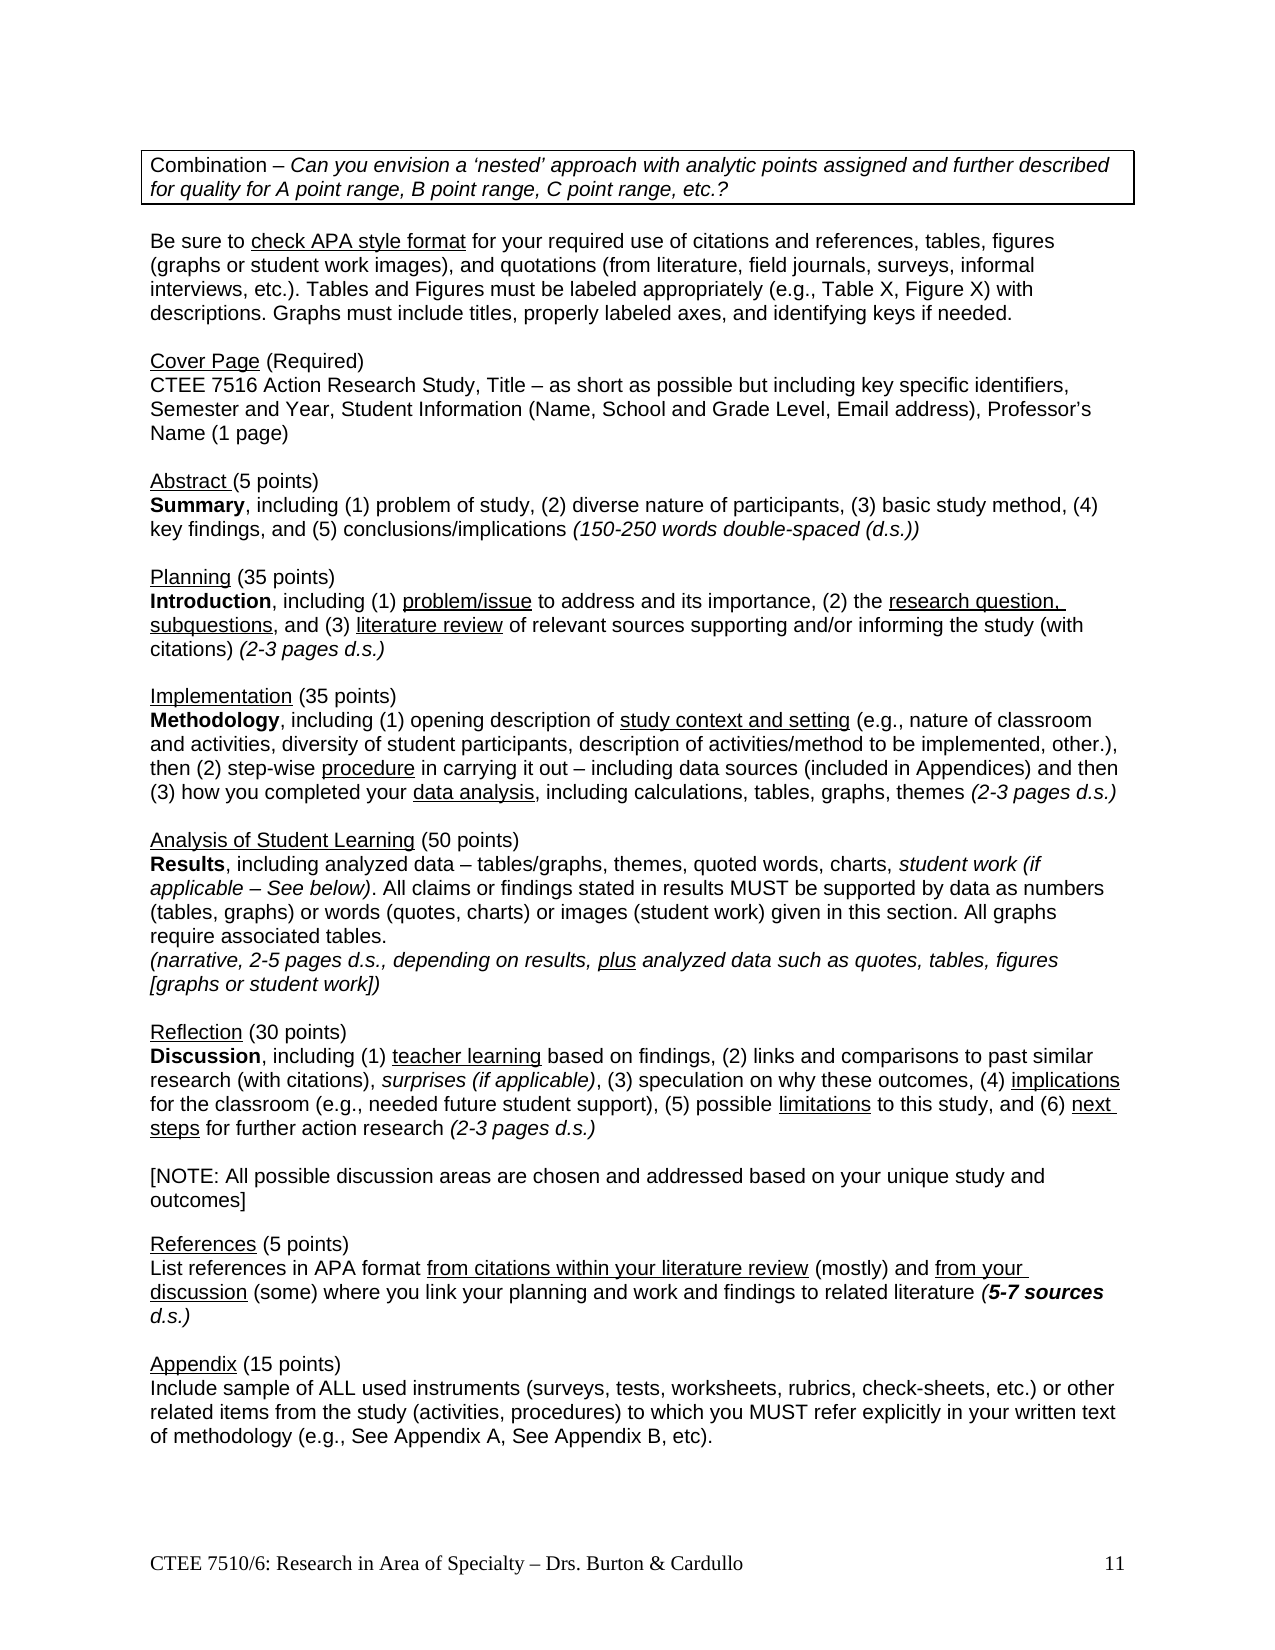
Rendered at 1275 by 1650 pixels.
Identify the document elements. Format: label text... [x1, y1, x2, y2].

list Discussion, including (1) teacher learning based on findings, (2) links and comparisons to past similar research (with citations), surprises (if applicable), (3) speculation on why these outcomes, (4) implications for the classroom (e.g., needed future student support), (5) possible limitations to this study, and (6) next steps for further action research (2-3 pages d.s.) [150, 1044, 1125, 1139]
list Reflection (30 points) [150, 1020, 1125, 1044]
text Include sample of ALL used instruments (surveys, tests, worksheets, rubrics, check-sheets, etc.) or other related items from the study (activities, procedures) to which you MUST refer explicitly in your written text of methodology (e.g., See Appendix A, See Appendix B, etc). [150, 1376, 1125, 1448]
list Results, including analyzed data – tables/graphs, themes, quoted words, charts, student work (if applicable – See below). All claims or findings stated in results MUST be supported by data as numbers (tables, graphs) or words (quotes, charts) or images (student work) given in this section. All graphs require associated tables. [150, 852, 1125, 948]
text References (5 points) [150, 1232, 1125, 1256]
list Introduction, including (1) problem/issue to address and its importance, (2) the research question, subquestions, and (3) literature review of relevant sources supporting and/or informing the study (with citations) (2-3 pages d.s.) [150, 588, 1125, 660]
list Analysis of Student Learning (50 points) [150, 828, 1125, 852]
text Cover Page (Required) [150, 349, 1125, 373]
text Appendix (15 points) [150, 1352, 1125, 1376]
text Abstract (5 points) [150, 469, 1125, 493]
text List references in APA format from citations within your literature review (mostly) and from your discussion (some) where you link your planning and work and findings to related literature (5-7 sources d.s.) [150, 1256, 1125, 1328]
text Be sure to check APA style format for your required use of citations and references, tables, figures (graphs or student work images), and quotations (from literature, field journals, surveys, informal interviews, etc.). Tables and Figures must be labeled appropriately (e.g., Table X, Figure X) with descriptions. Graphs must include titles, properly labeled axes, and identifying keys if needed. [150, 229, 1125, 325]
list Planning (35 points) [150, 564, 1125, 588]
list Methodology, including (1) opening description of study context and setting (e.g., nature of classroom and activities, diversity of student participants, description of activities/method to be implemented, other.), then (2) step-wise procedure in carrying it out – including data sources (included in Appendices) and then (3) how you completed your data analysis, including calculations, tables, graphs, themes (2-3 pages d.s.) [150, 708, 1125, 804]
text Combination – Can you envision a ‘nested’ approach with analytic points assigned and further described for quality for A point range, B point range, C point range, etc.? [142, 151, 1133, 203]
text Summary, including (1) problem of study, (2) diverse nature of participants, (3) basic study method, (4) key findings, and (5) conclusions/implications (150-250 words double-spaced (d.s.)) [150, 493, 1125, 541]
text CTEE 7516 Action Research Study, Title – as short as possible but including key specific identifiers, Semester and Year, Student Information (Name, School and Grade Level, Email address), Professor’s Name (1 page) [150, 373, 1125, 445]
list Implementation (35 points) [150, 684, 1125, 708]
list (narrative, 2-5 pages d.s., depending on results, plus analyzed data such as quotes, tables, figures [graphs or student work]) [150, 948, 1125, 996]
list [NOTE: All possible discussion areas are chosen and addressed based on your unique study and outcomes] [150, 1163, 1125, 1211]
